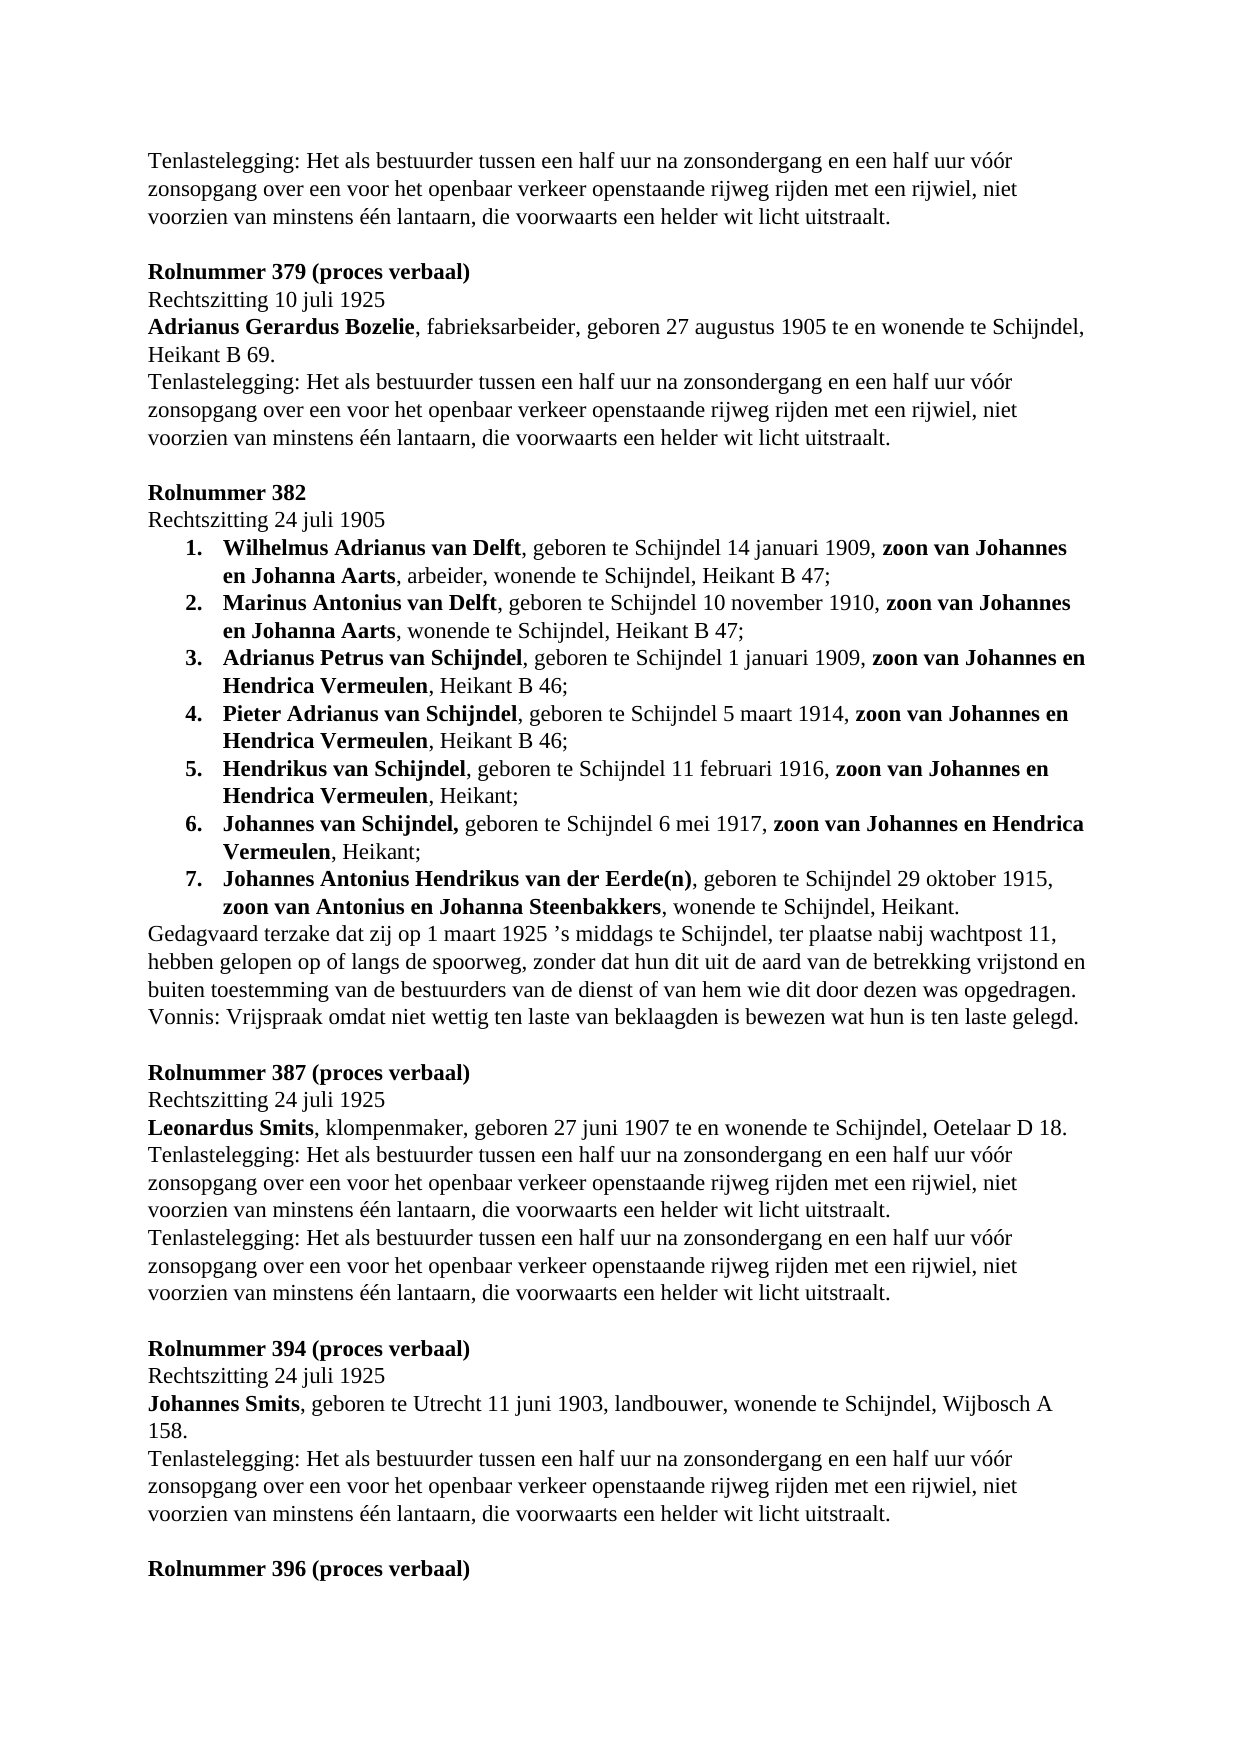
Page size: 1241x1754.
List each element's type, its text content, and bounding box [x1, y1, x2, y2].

text Rechtszitting 24 juli 1925 [148, 1086, 1093, 1112]
text Rolnummer 379 (proces verbaal) [148, 258, 1093, 284]
text Leonardus Smits, klompenmaker, geboren 27 juni 1907 te en wonende te Schijndel, Oetelaar D 18. [148, 1114, 1093, 1140]
list Adrianus Petrus van Schijndel, geboren te Schijndel 1 januari 1909, zoon van Johannes en Hendrica Vermeulen, Heikant B 46; [185, 644, 1093, 698]
text Adrianus Gerardus Bozelie, fabrieksarbeider, geboren 27 augustus 1905 te en wonende te Schijndel, Heikant B 69. [148, 313, 1093, 367]
text Johannes Smits, geboren te Utrecht 11 juni 1903, landbouwer, wonende te Schijndel, Wijbosch A 158. [148, 1390, 1093, 1444]
text Rechtszitting 10 juli 1925 [148, 286, 1093, 312]
text Rechtszitting 24 juli 1905 [148, 506, 1093, 533]
list Hendrikus van Schijndel, geboren te Schijndel 11 februari 1916, zoon van Johannes en Hendrica Vermeulen, Heikant; [185, 755, 1093, 809]
text Rolnummer 396 (proces verbaal) [148, 1555, 1093, 1582]
list Johannes Antonius Hendrikus van der Eerde(n), geboren te Schijndel 29 oktober 1915, zoon van Antonius en Johanna Steenbakkers, wonende te Schijndel, Heikant. [185, 865, 1093, 919]
text Rechtszitting 24 juli 1925 [148, 1362, 1093, 1388]
text Gedagvaard terzake dat zij op 1 maart 1925 ’s middags te Schijndel, ter plaatse nabij wachtpost 11, hebben gelopen op of langs de spoorweg, zonder dat hun dit uit de aard van de betrekking vrijstond en buiten toestemming van de bestuurders van de dienst of van hem wie dit door dezen was opgedragen. [148, 921, 1093, 1002]
text Rolnummer 394 (proces verbaal) [148, 1334, 1093, 1361]
list Johannes van Schijndel, geboren te Schijndel 6 mei 1917, zoon van Johannes en Hendrica Vermeulen, Heikant; [185, 810, 1093, 864]
text Rolnummer 387 (proces verbaal) [148, 1058, 1093, 1085]
text Rolnummer 382 [148, 479, 1093, 505]
list Marinus Antonius van Delft, geboren te Schijndel 10 november 1910, zoon van Johannes en Johanna Aarts, wonende te Schijndel, Heikant B 47; [185, 589, 1093, 643]
list Wilhelmus Adrianus van Delft, geboren te Schijndel 14 januari 1909, zoon van Johannes en Johanna Aarts, arbeider, wonende te Schijndel, Heikant B 47; [185, 534, 1093, 588]
text Vonnis: Vrijspraak omdat niet wettig ten laste van beklaagden is bewezen wat hun is ten laste gelegd. [148, 1003, 1093, 1030]
list Pieter Adrianus van Schijndel, geboren te Schijndel 5 maart 1914, zoon van Johannes en Hendrica Vermeulen, Heikant B 46; [185, 700, 1093, 754]
